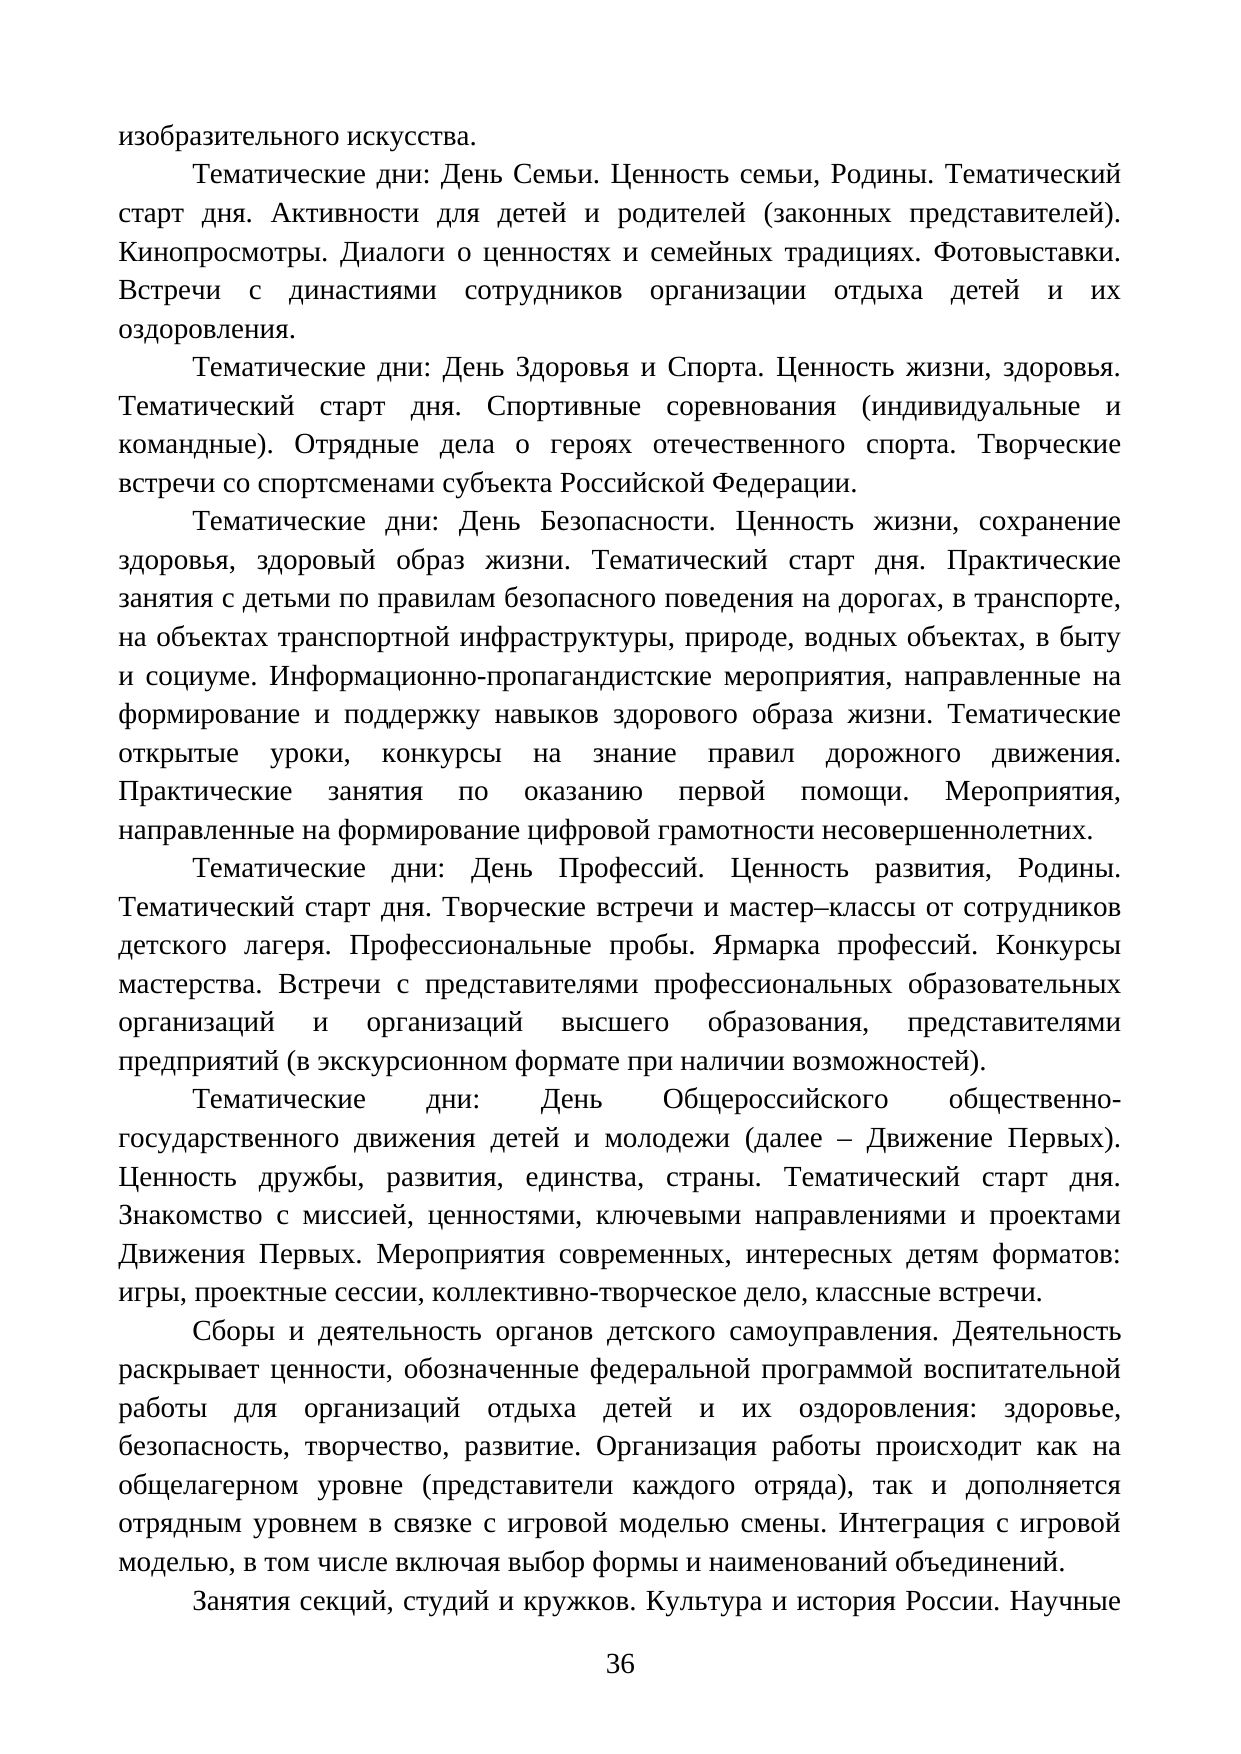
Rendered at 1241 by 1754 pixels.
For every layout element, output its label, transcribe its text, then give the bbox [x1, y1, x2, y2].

text Сборы и деятельность органов детского самоуправления. Деятельность раскрывает ценности, обозначенные федеральной программой воспитательной работы для организаций отдыха детей и их оздоровления: здоровье, безопасность, творчество, развитие. Организация работы происходит как на общелагерном уровне (представители каждого отряда), так и дополняется отрядным уровнем в связке с игровой моделью смены. Интеграция с игровой моделью, в том числе включая выбор формы и наименований объединений. [118, 1313, 1122, 1578]
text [118, 118, 1122, 152]
text Тематические дни: День Семьи. Ценность семьи, Родины. Тематический старт дня. Активности для детей и родителей (законных представителей). Кинопросмотры. Диалоги о ценностях и семейных традициях. Фотовыставки. Встречи с династиями сотрудников организации отдыха детей и их оздоровления. [118, 157, 1122, 344]
text Тематические дни: День Профессий. Ценность развития, Родины. Тематический старт дня. Творческие встречи и мастер–классы от сотрудников детского лагеря. Профессиональные пробы. Ярмарка профессий. Конкурсы мастерства. Встречи с представителями профессиональных образовательных организаций и организаций высшего образования, представителями предприятий (в экскурсионном формате при наличии возможностей). [118, 850, 1122, 1077]
text Тематические дни: День Здоровья и Спорта. Ценность жизни, здоровья. Тематический старт дня. Спортивные соревнования (индивидуальные и командные). Отрядные дела о героях отечественного спорта. Творческие встречи со спортсменами субъекта Российской Федерации. [118, 349, 1122, 498]
text Тематические дни: День Безопасности. Ценность жизни, сохранение здоровья, здоровый образ жизни. Тематический старт дня. Практические занятия с детьми по правилам безопасного поведения на дорогах, в транспорте, на объектах транспортной инфраструктуры, природе, водных объектах, в быту и социуме. Информационно-пропагандистские мероприятия, направленные на формирование и поддержку навыков здорового образа жизни. Тематические открытые уроки, конкурсы на знание правил дорожного движения. Практические занятия по оказанию первой помощи. Мероприятия, направленные на формирование цифровой грамотности несовершеннолетних. [118, 503, 1122, 845]
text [118, 1583, 1122, 1616]
text Тематические дни: День Общероссийского общественно-государственного движения детей и молодежи (далее – Движение Первых). Ценность дружбы, развития, единства, страны. Тематический старт дня. Знакомство с миссией, ценностями, ключевыми направлениями и проектами Движения Первых. Мероприятия современных, интересных детям форматов: игры, проектные сессии, коллективно-творческое дело, классные встречи. [118, 1082, 1122, 1308]
